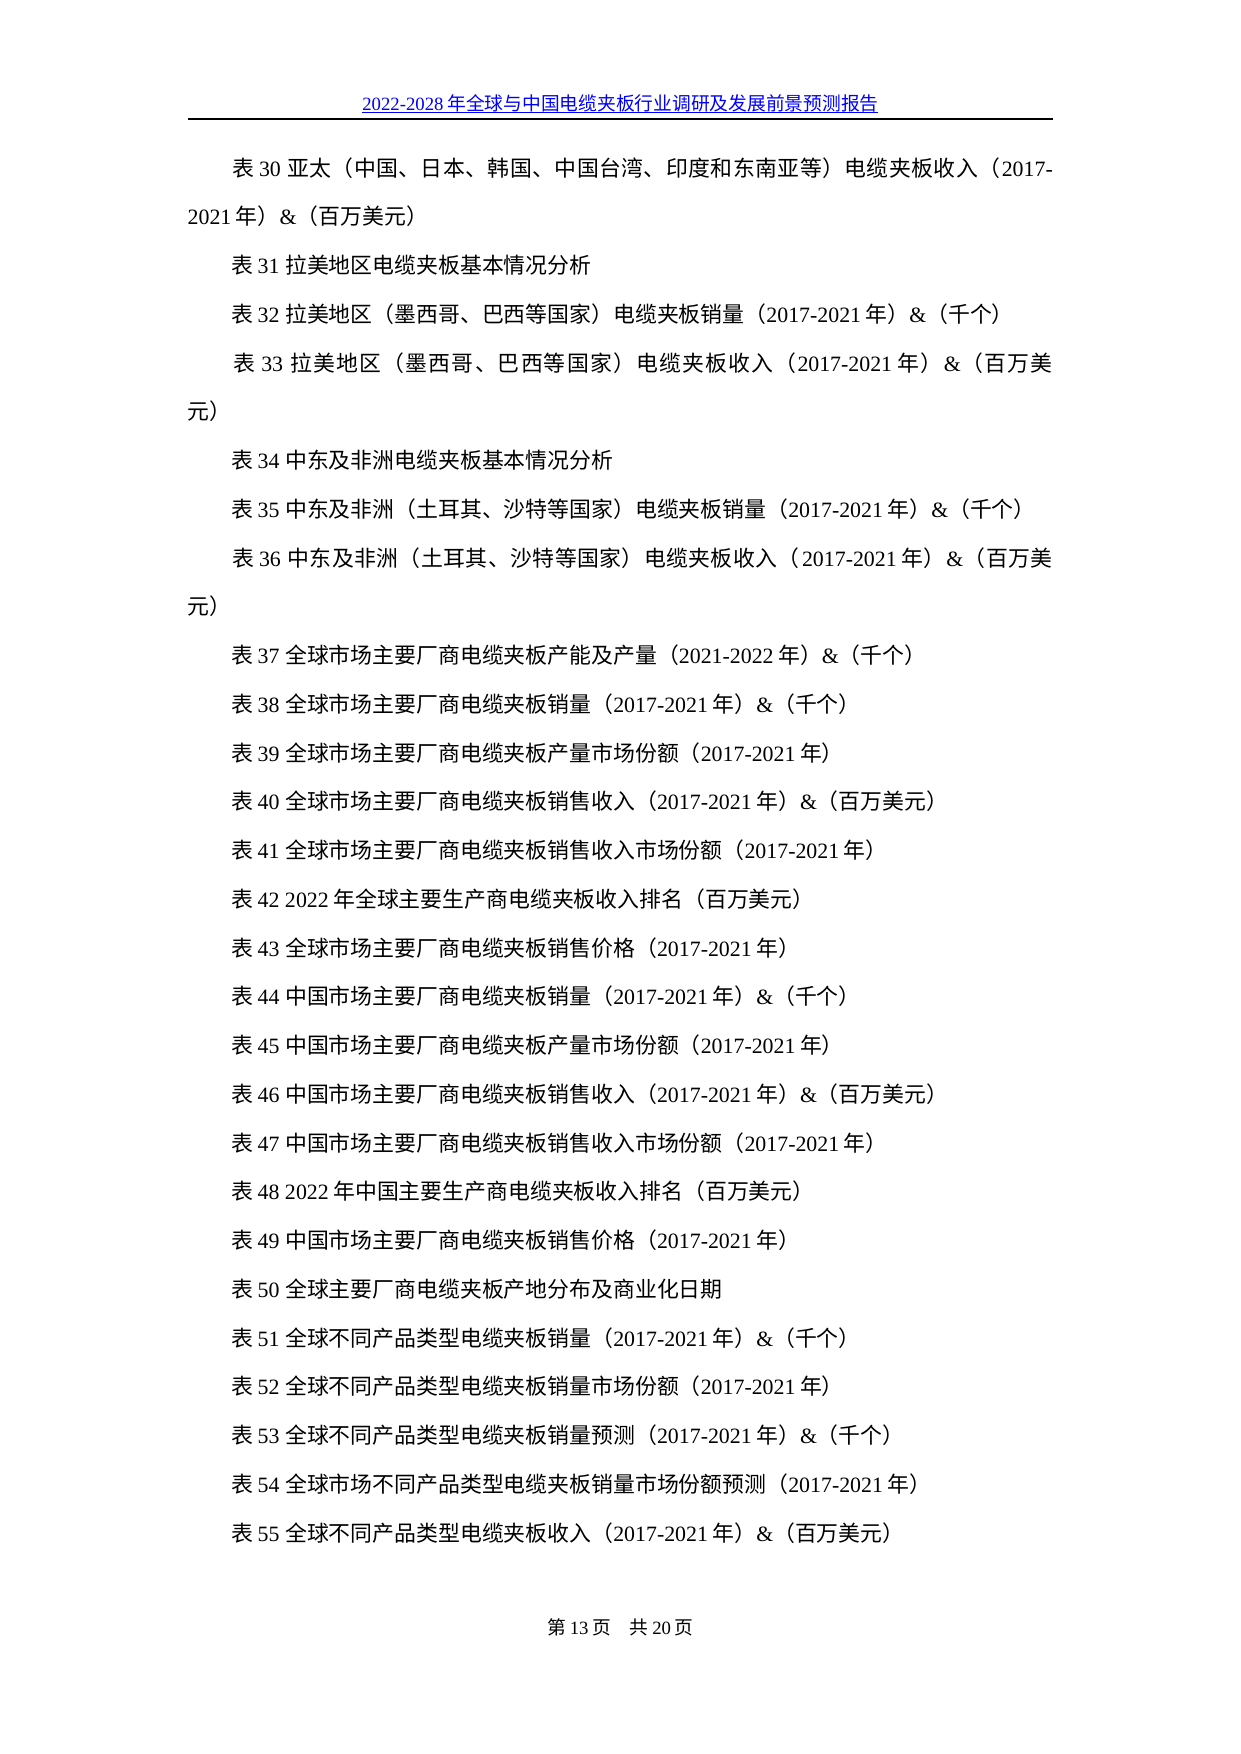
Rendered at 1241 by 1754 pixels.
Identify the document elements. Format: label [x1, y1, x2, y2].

text [187, 150, 1053, 1548]
